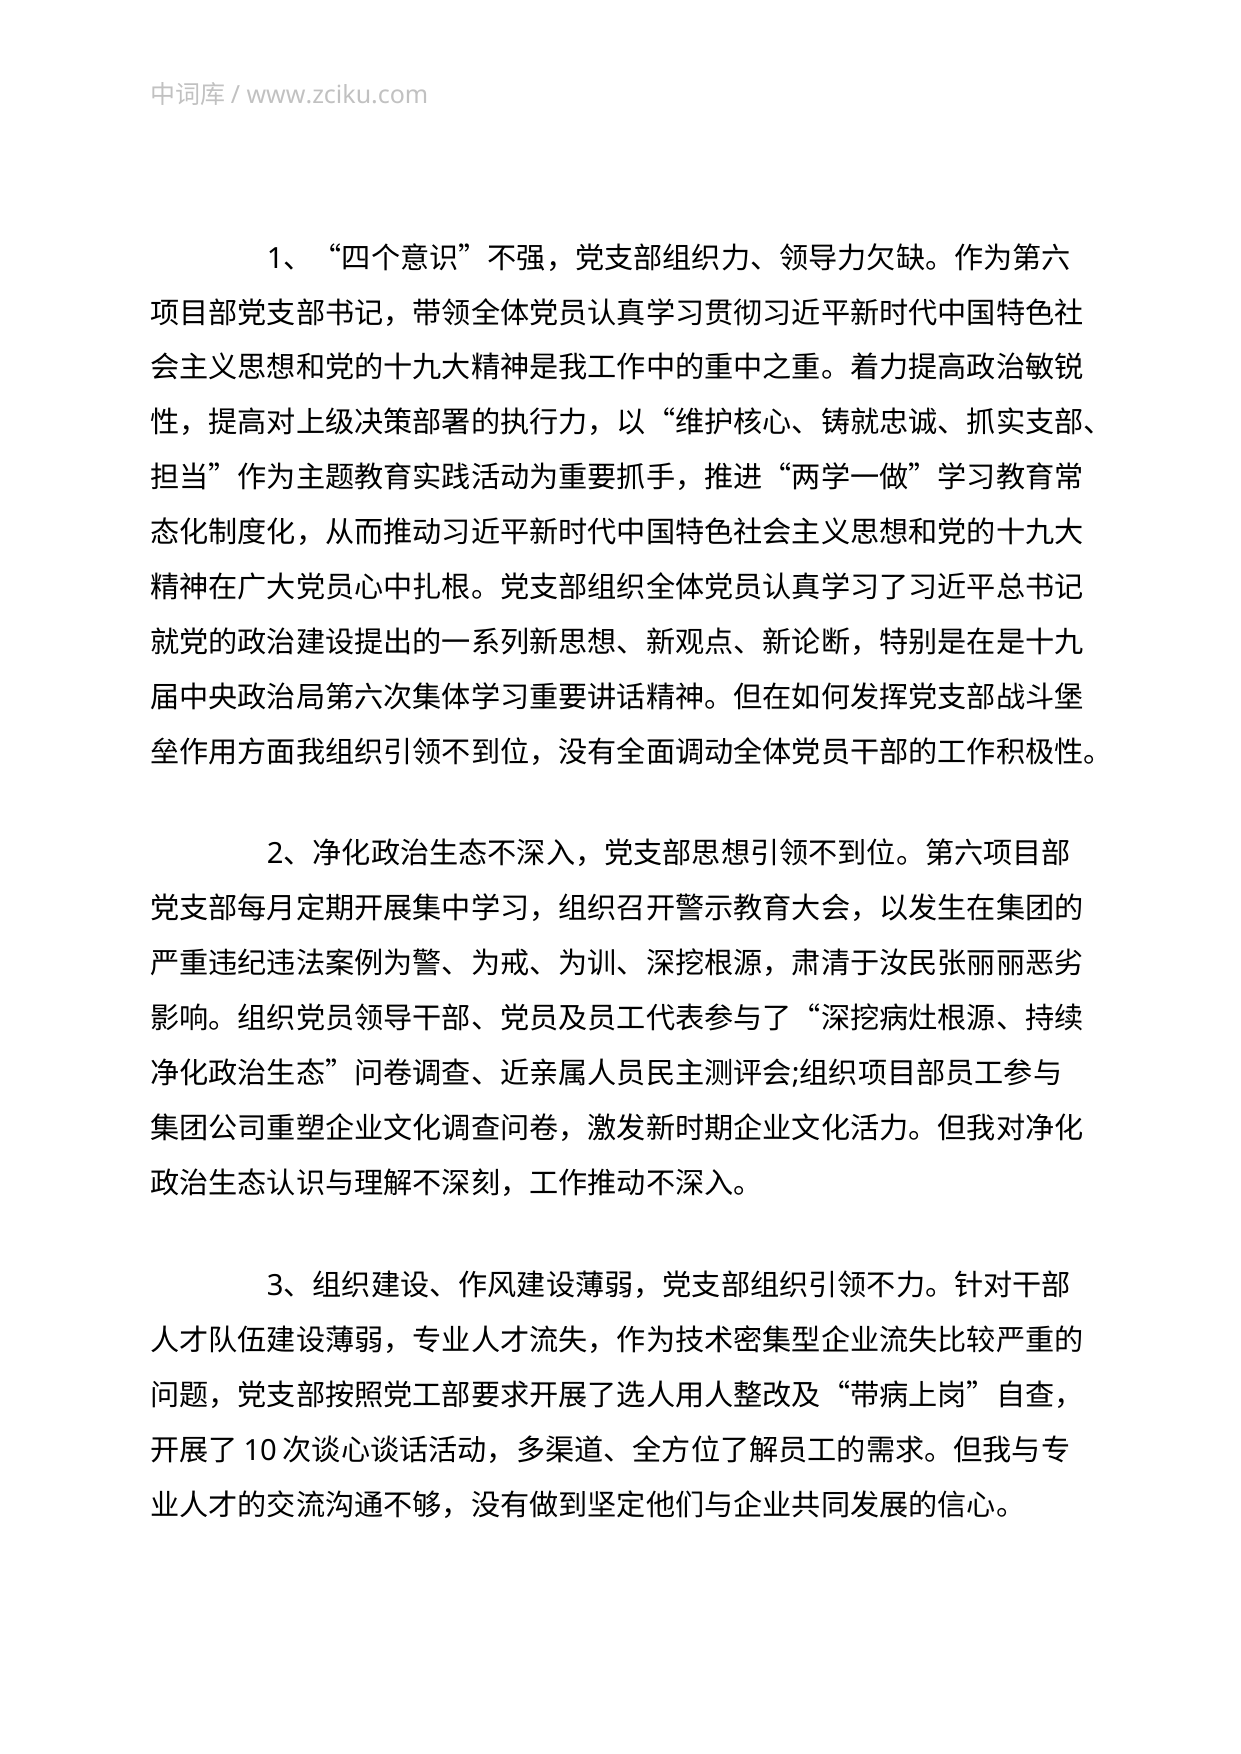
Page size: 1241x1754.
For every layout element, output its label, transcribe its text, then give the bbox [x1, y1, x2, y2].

text 2、净化政治生态不深入，党支部思想引领不到位。第六项目部党支部每月定期开展集中学习，组织召开警示教育大会，以发生在集团的严重违纪违法案例为警、为戒、为训、深挖根源，肃清于汝民张丽丽恶劣影响。组织党员领导干部、党员及员工代表参与了“深挖病灶根源、持续净化政治生态”问卷调查、近亲属人员民主测评会;组织项目部员工参与集团公司重塑企业文化调查问卷，激发新时期企业文化活力。但我对净化政治生态认识与理解不深刻，工作推动不深入。 [150, 830, 1090, 1202]
text 3、组织建设、作风建设薄弱，党支部组织引领不力。针对干部人才队伍建设薄弱，专业人才流失，作为技术密集型企业流失比较严重的问题，党支部按照党工部要求开展了选人用人整改及“带病上岗”自查，开展了10次谈心谈话活动，多渠道、全方位了解员工的需求。但我与专业人才的交流沟通不够，没有做到坚定他们与企业共同发展的信心。 [150, 1261, 1090, 1523]
text 1、“四个意识”不强，党支部组织力、领导力欠缺。作为第六项目部党支部书记，带领全体党员认真学习贯彻习近平新时代中国特色社会主义思想和党的十九大精神是我工作中的重中之重。着力提高政治敏锐性，提高对上级决策部署的执行力，以“维护核心、铸就忠诚、抓实支部、担当”作为主题教育实践活动为重要抓手，推进“两学一做”学习教育常态化制度化，从而推动习近平新时代中国特色社会主义思想和党的十九大精神在广大党员心中扎根。党支部组织全体党员认真学习了习近平总书记就党的政治建设提出的一系列新思想、新观点、新论断，特别是在是十九届中央政治局第六次集体学习重要讲话精神。但在如何发挥党支部战斗堡垒作用方面我组织引领不到位，没有全面调动全体党员干部的工作积极性。 [150, 234, 1090, 771]
